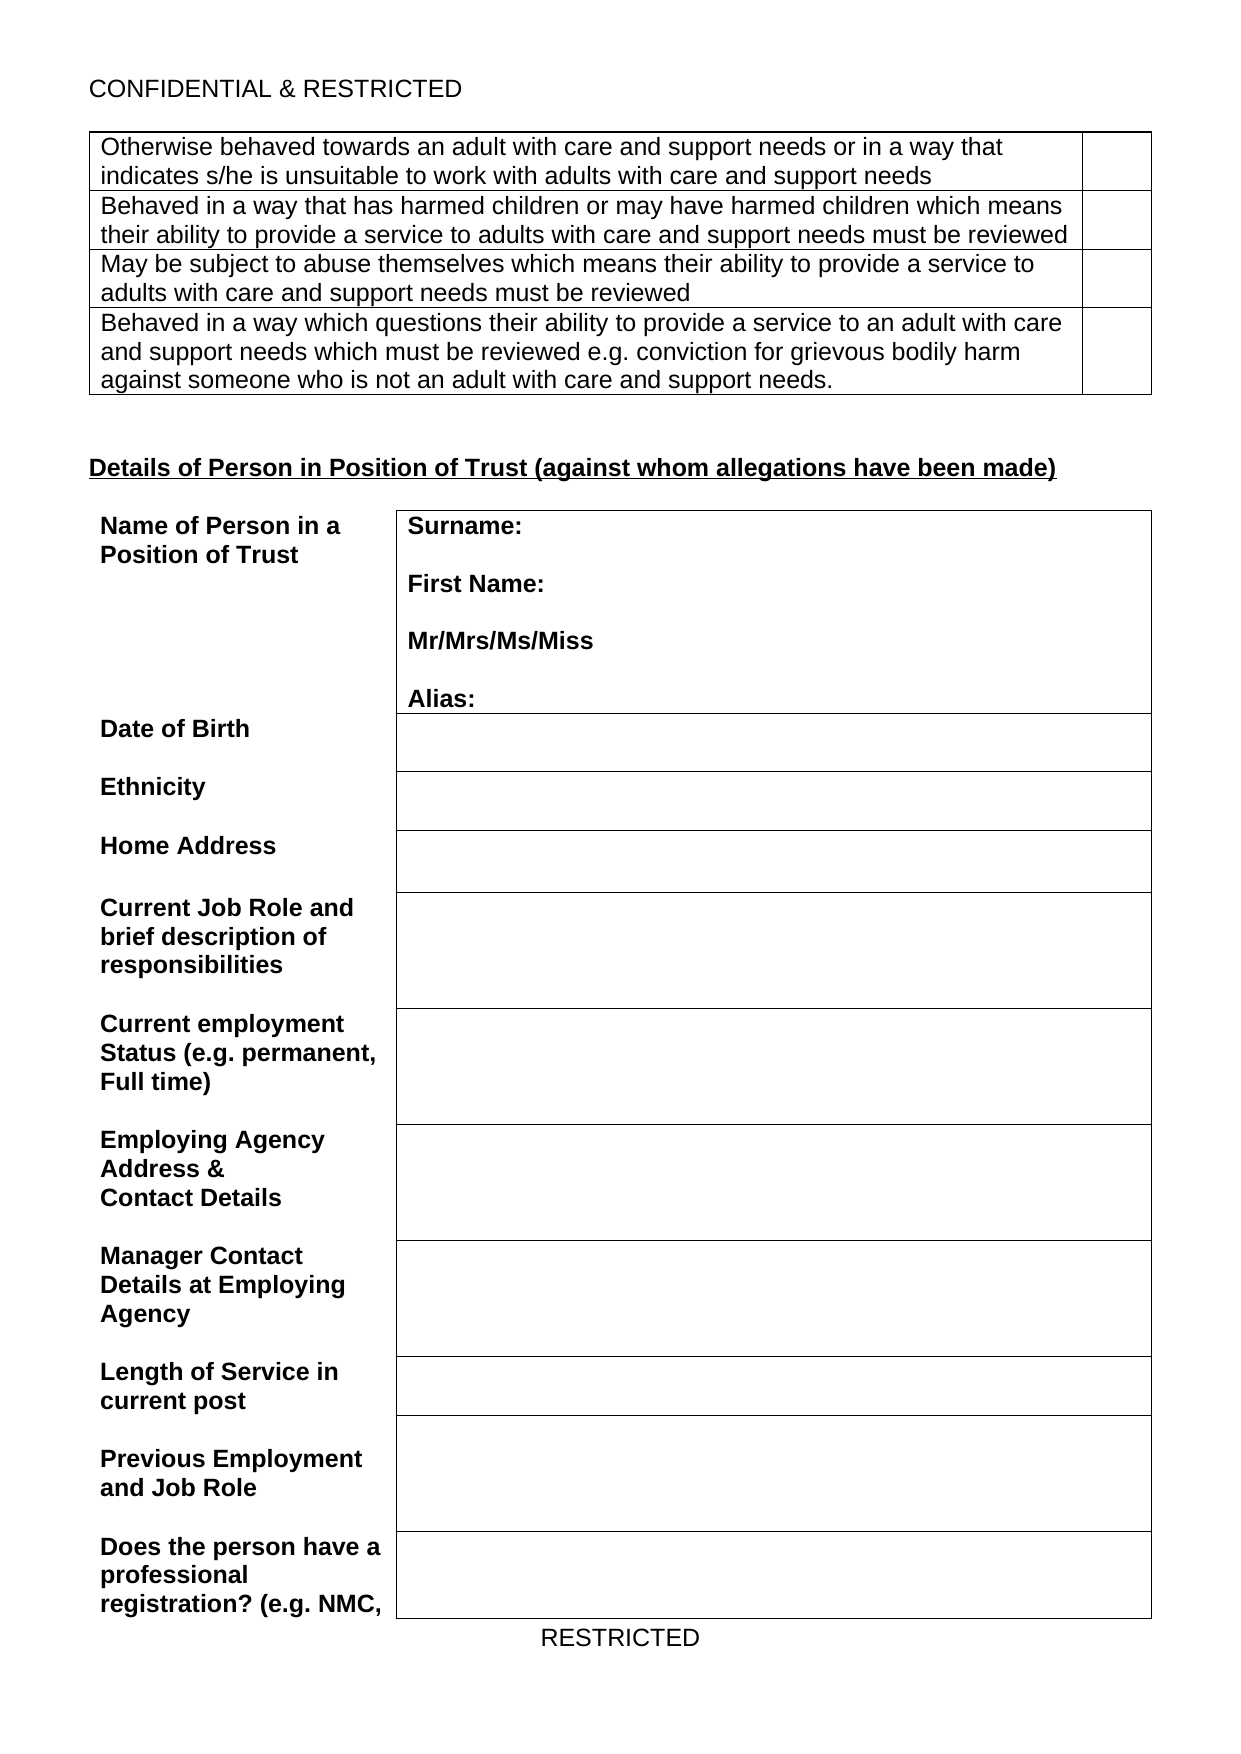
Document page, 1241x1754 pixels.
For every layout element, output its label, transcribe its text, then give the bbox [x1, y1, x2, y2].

table_cell Home Address [89, 830, 396, 892]
table_cell [397, 831, 1151, 892]
table_cell [1083, 308, 1151, 394]
table_cell Behaved in a way which questions their ability to provide a service to an adult with care and support needs which must be reviewed e.g. conviction for grievous bodily harm against someone who is not an adult with care and support needs. [90, 308, 1082, 394]
table_cell [397, 1009, 1151, 1124]
table_cell Employing Agency Address & Contact Details [89, 1124, 396, 1240]
table_cell [397, 1416, 1151, 1531]
table_cell [397, 1532, 1151, 1618]
table_cell Behaved in a way that has harmed children or may have harmed children which means their ability to provide a service to adults with care and support needs must be reviewed [90, 191, 1082, 248]
table_cell Length of Service in current post [89, 1356, 396, 1414]
table_cell [397, 893, 1151, 1008]
table_cell [397, 772, 1151, 830]
table_cell Manager Contact Details at Employing Agency [89, 1240, 396, 1356]
table_cell Current Job Role and brief description of responsibilities [89, 892, 396, 1008]
table_cell [1083, 250, 1151, 307]
table_cell Otherwise behaved towards an adult with care and support needs or in a way that indicates s/he is unsuitable to work with adults with care and support needs [90, 133, 1082, 190]
table_header Surname: First Name: Mr/Mrs/Ms/Miss Alias: [397, 511, 1151, 713]
table_cell May be subject to abuse themselves which means their ability to provide a service to adults with care and support needs must be reviewed [90, 250, 1082, 307]
table_cell [397, 714, 1151, 771]
table_cell Date of Birth [89, 713, 396, 771]
table_cell Current employment Status (e.g. permanent, Full time) [89, 1008, 396, 1124]
text Details of Person in Position of Trust (against whom allegations have been made) [89, 453, 1152, 482]
table_header Name of Person in a Position of Trust [89, 510, 396, 713]
table_cell [397, 1357, 1151, 1414]
table_cell Ethnicity [89, 771, 396, 830]
table_cell Previous Employment and Job Role [89, 1415, 396, 1531]
table_cell [397, 1241, 1151, 1356]
table_cell [1083, 133, 1151, 190]
table_cell [397, 1125, 1151, 1240]
table_cell [1083, 191, 1151, 248]
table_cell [89, 1531, 396, 1618]
